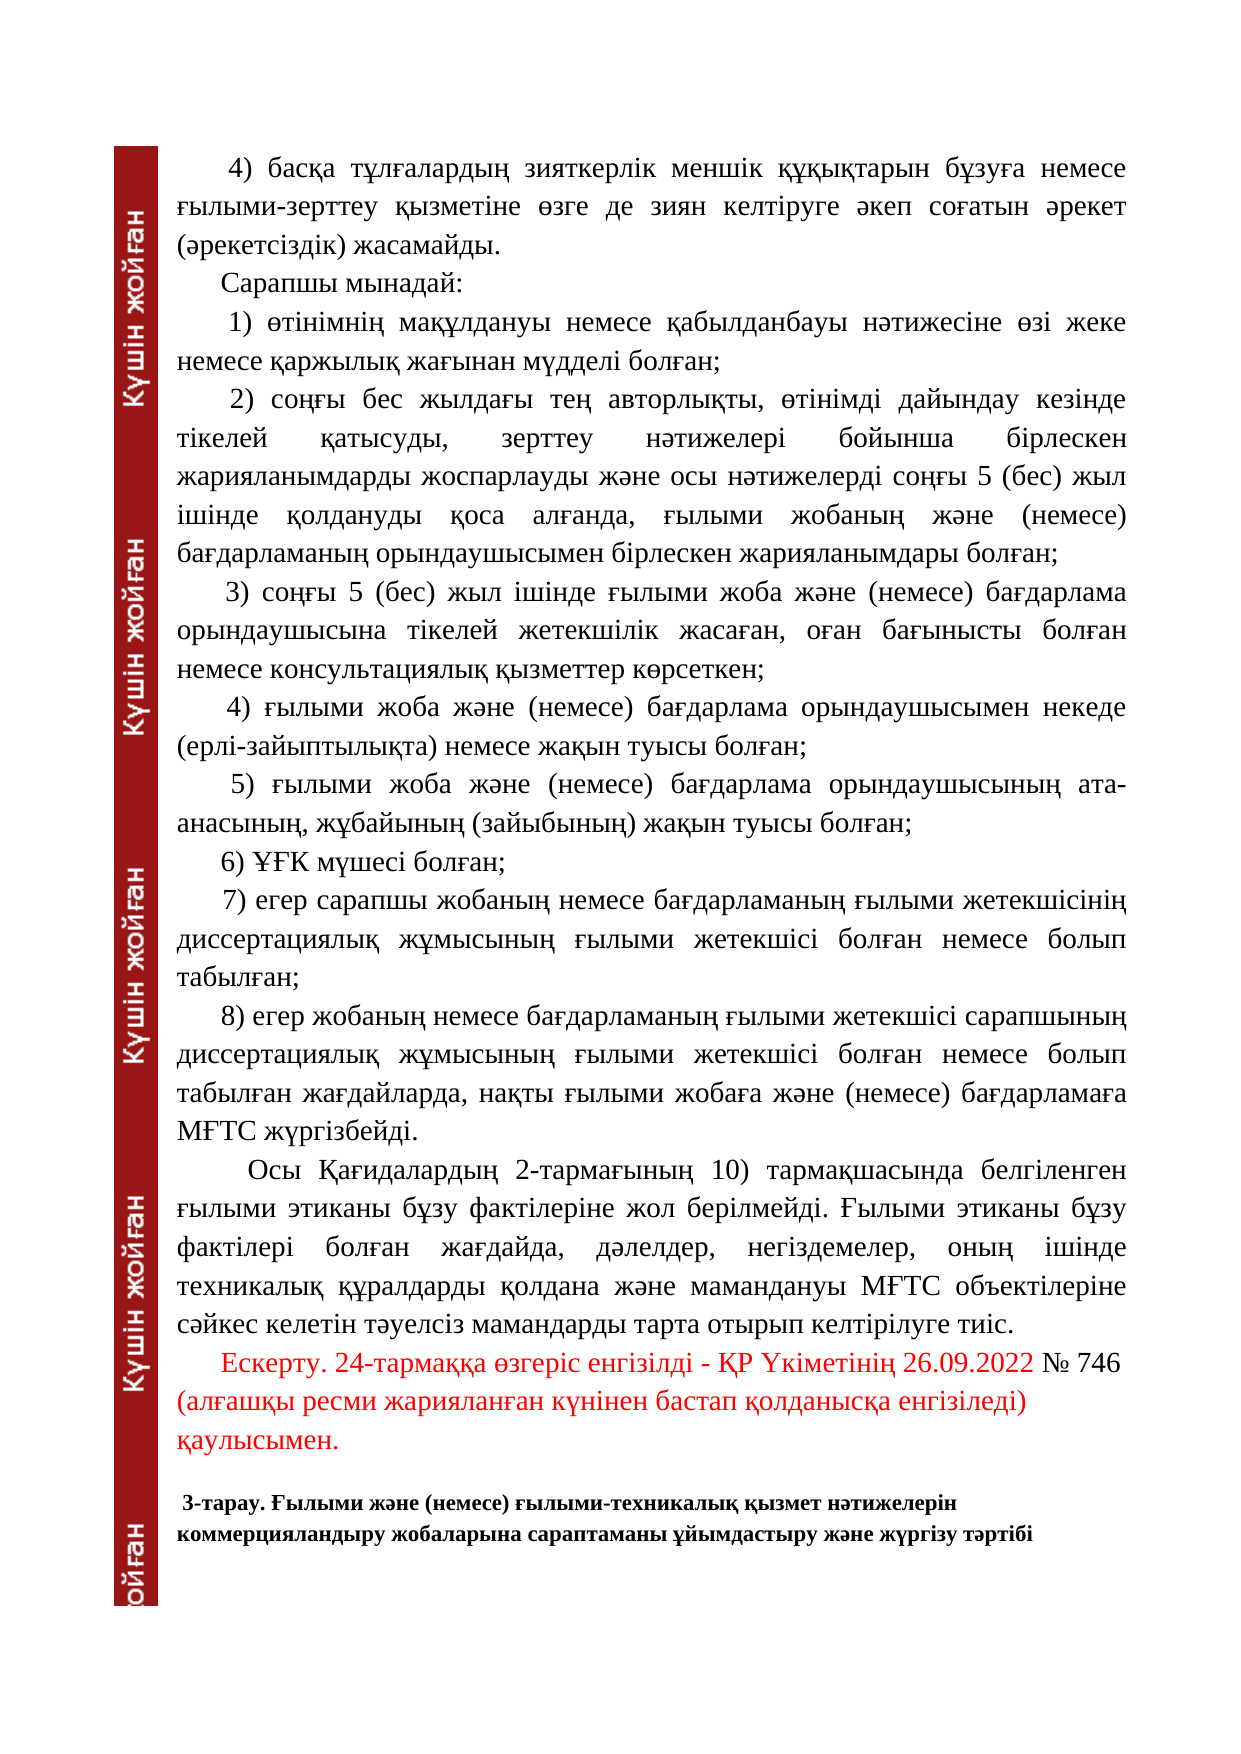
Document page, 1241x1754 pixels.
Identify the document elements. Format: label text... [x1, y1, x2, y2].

text Осы Қағидалардың 2-тармағының 10) тармақшасында белгіленген ғылыми этиканы бұзу фактілеріне жол берілмейді. Ғылыми этиканы бұзу фактілері болған жағдайда, дәлелдер, негіздемелер, оның ішінде техникалық құралдарды қолдана және мамандануы МҒТС объектілеріне сәйкес келетін тәуелсіз мамандарды тарта отырып келтірілуге тиіс. [112, 1152, 1128, 1340]
text 3-тарау. Ғылыми және (немесе) ғылыми-техникалық қызмет нәтижелерін коммерцияландыру жобаларына сараптаманы ұйымдастыру және жүргізу тәртібі [112, 1489, 1128, 1546]
picture [114, 569, 158, 574]
picture [114, 1147, 158, 1152]
text 8) егер жобаның немесе бағдарламаның ғылыми жетекшісі сарапшының диссертациялық жұмысының ғылыми жетекшісі болған немесе болып табылған жағдайларда, нақты ғылыми жобаға және (немесе) бағдарламаға МҒТС жүргізбейді. [112, 998, 1128, 1147]
picture [114, 1340, 158, 1345]
text 3) соңғы 5 (бес) жыл ішінде ғылыми жоба және (немесе) бағдарлама орындаушысына тікелей жетекшілік жасаған, оған бағынысты болған немесе консультациялық қызметтер көрсеткен; [112, 574, 1128, 684]
picture [114, 376, 158, 381]
picture [114, 261, 158, 266]
text Сарапшы мынадай: [112, 266, 1128, 299]
text 1) өтінімнің мақұлдануы немесе қабылданбауы нәтижесіне өзі жеке немесе қаржылық жағынан мүдделі болған; [112, 304, 1128, 376]
picture [114, 877, 158, 882]
text 5) ғылыми жоба және (немесе) бағдарлама орындаушысының ата-анасының, жұбайының (зайыбының) жақын туысы болған; [112, 767, 1128, 839]
text 7) егер сарапшы жобаның немесе бағдарламаның ғылыми жетекшісінің диссертациялық жұмысының ғылыми жетекшісі болған немесе болып табылған; [112, 882, 1128, 993]
picture [114, 1546, 158, 1606]
text 4) басқа тұлғалардың зияткерлік меншік құқықтарын бұзуға немесе ғылыми-зерттеу қызметіне өзге де зиян келтіруге әкеп соғатын әрекет (әрекетсіздік) жасамайды. [112, 150, 1128, 261]
picture [114, 993, 158, 998]
text 4) ғылыми жоба және (немесе) бағдарлама орындаушысымен некеде (ерлі-зайыптылықта) немесе жақын туысы болған; [112, 689, 1128, 762]
text 6) ҰҒК мүшесі болған; [112, 844, 1128, 877]
picture [114, 684, 158, 689]
text 2) соңғы бес жылдағы тең авторлықты, өтінімді дайындау кезінде тікелей қатысуды, зерттеу нәтижелері бойынша бірлескен жарияланымдарды жоспарлауды және осы нәтижелерді соңғы 5 (бес) жыл ішінде қолдануды қоса алғанда, ғылыми жобаның және (немесе) бағдарламаның орындаушысымен бірлескен жарияланымдары болған; [112, 381, 1128, 569]
picture [114, 146, 158, 150]
picture [114, 839, 158, 844]
text Ескерту. 24-тармаққа өзгеріс енгізілді - ҚР Үкіметінің 26.09.2022 № 746 (алғашқы ресми жарияланған күнінен бастап қолданысқа енгізіледі) қаулысымен. [112, 1345, 1128, 1486]
picture [114, 762, 158, 767]
picture [114, 299, 158, 304]
